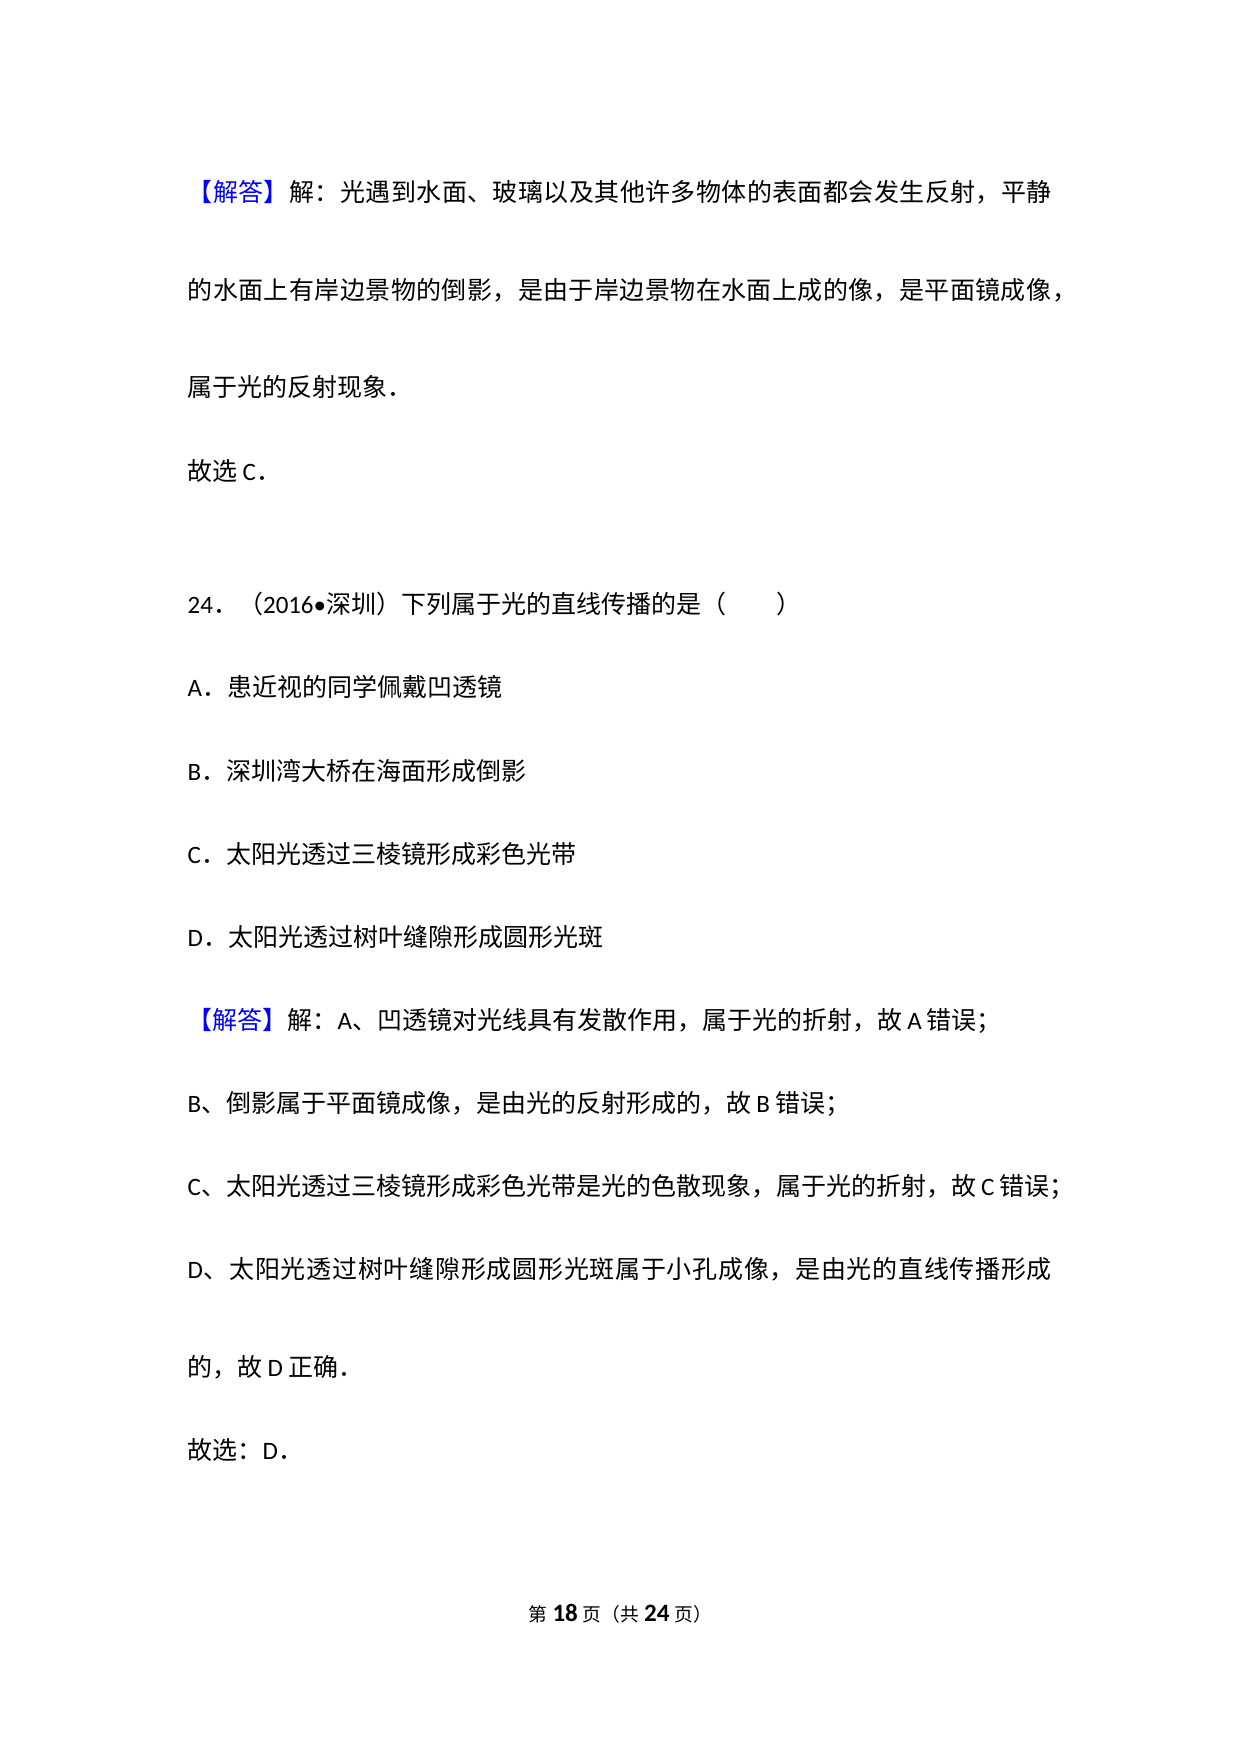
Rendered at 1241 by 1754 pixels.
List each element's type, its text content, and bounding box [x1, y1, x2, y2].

text 故选：D． [187, 1416, 1053, 1481]
text D、太阳光透过树叶缝隙形成圆形光斑属于小孔成像，是由光的直线传播形成的，故D正确． [187, 1235, 1053, 1398]
text 【解答】解：A、凹透镜对光线具有发散作用，属于光的折射，故A错误； [187, 986, 1053, 1051]
text 故选C． [187, 437, 1053, 502]
text D．太阳光透过树叶缝隙形成圆形光斑 [187, 903, 1053, 968]
text B．深圳湾大桥在海面形成倒影 [187, 737, 1053, 802]
text A．患近视的同学佩戴凹透镜 [187, 653, 1053, 718]
text C．太阳光透过三棱镜形成彩色光带 [187, 820, 1053, 885]
text 【解答】解：光遇到水面、玻璃以及其他许多物体的表面都会发生反射，平静的水面上有岸边景物的倒影，是由于岸边景物在水面上成的像，是平面镜成像，属于光的反射现象． [187, 158, 1053, 418]
text C、太阳光透过三棱镜形成彩色光带是光的色散现象，属于光的折射，故C错误； [187, 1152, 1053, 1217]
text 24．（2016•深圳）下列属于光的直线传播的是（ ） [187, 570, 1053, 635]
text B、倒影属于平面镜成像，是由光的反射形成的，故B错误； [187, 1069, 1053, 1134]
